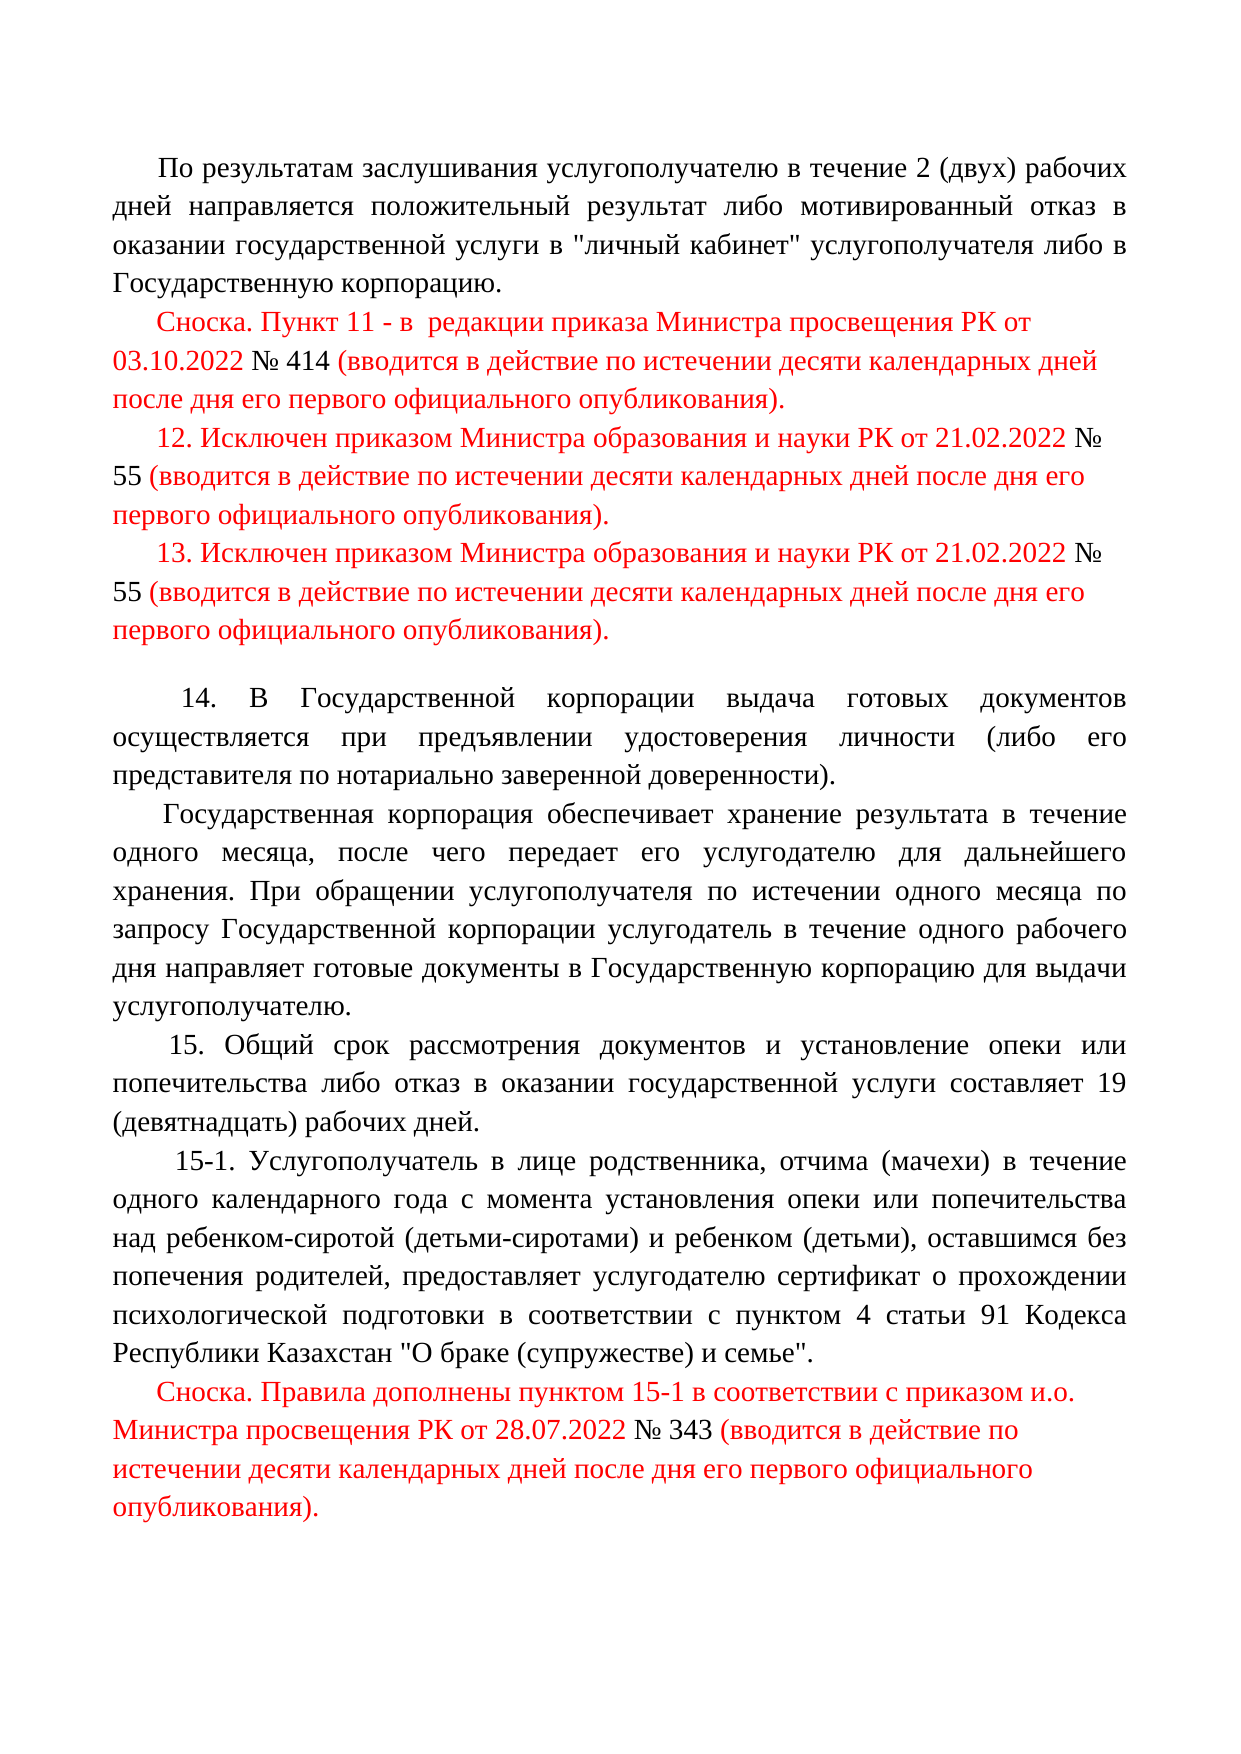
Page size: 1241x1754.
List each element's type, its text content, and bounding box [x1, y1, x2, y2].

text Сноска. Правила дополнены пунктом 15-1 в соответствии с приказом и.о. Министра просвещения РК от 28.07.2022 № 343 (вводится в действие по истечении десяти календарных дней после дня его первого официального опубликования). [112, 1374, 1128, 1553]
text 15. Общий срок рассмотрения документов и установление опеки или попечительства либо отказ в оказании государственной услуги составляет 19 (девятнадцать) рабочих дней. [112, 1027, 1128, 1138]
text 15-1. Услугополучатель в лице родственника, отчима (мачехи) в течение одного календарного года с момента установления опеки или попечительства над ребенком-сиротой (детьми-сиротами) и ребенком (детьми), оставшимся без попечения родителей, предоставляет услугодателю сертификат о прохождении психологической подготовки в соответствии с пунктом 4 статьи 91 Кодекса Республики Казахстан "О браке (супружестве) и семье". [112, 1143, 1128, 1369]
text Государственная корпорация обеспечивает хранение результата в течение одного месяца, после чего передает его услугодателю для дальнейшего хранения. При обращении услугополучателя по истечении одного месяца по запросу Государственной корпорации услугодатель в течение одного рабочего дня направляет готовые документы в Государственную корпорацию для выдачи услугополучателю. [112, 796, 1128, 1022]
text По результатам заслушивания услугополучателю в течение 2 (двух) рабочих дней направляется положительный результат либо мотивированный отказ в оказании государственной услуги в "личный кабинет" услугополучателя либо в Государственную корпорацию. [112, 150, 1128, 299]
text Сноска. Пункт 11 - в редакции приказа Министра просвещения РК от 03.10.2022 № 414 (вводится в действие по истечении десяти календарных дней после дня его первого официального опубликования). 12. Исключен приказом Министра образования и науки РК от 21.02.2022 № 55 (вводится в действие по истечении десяти календарных дней после дня его первого официального опубликования). 13. Исключен приказом Министра образования и науки РК от 21.02.2022 № 55 (вводится в действие по истечении десяти календарных дней после дня его первого официального опубликования). [112, 304, 1128, 676]
text 14. В Государственной корпорации выдача готовых документов осуществляется при предъявлении удостоверения личности (либо его представителя по нотариально заверенной доверенности). [112, 680, 1128, 791]
